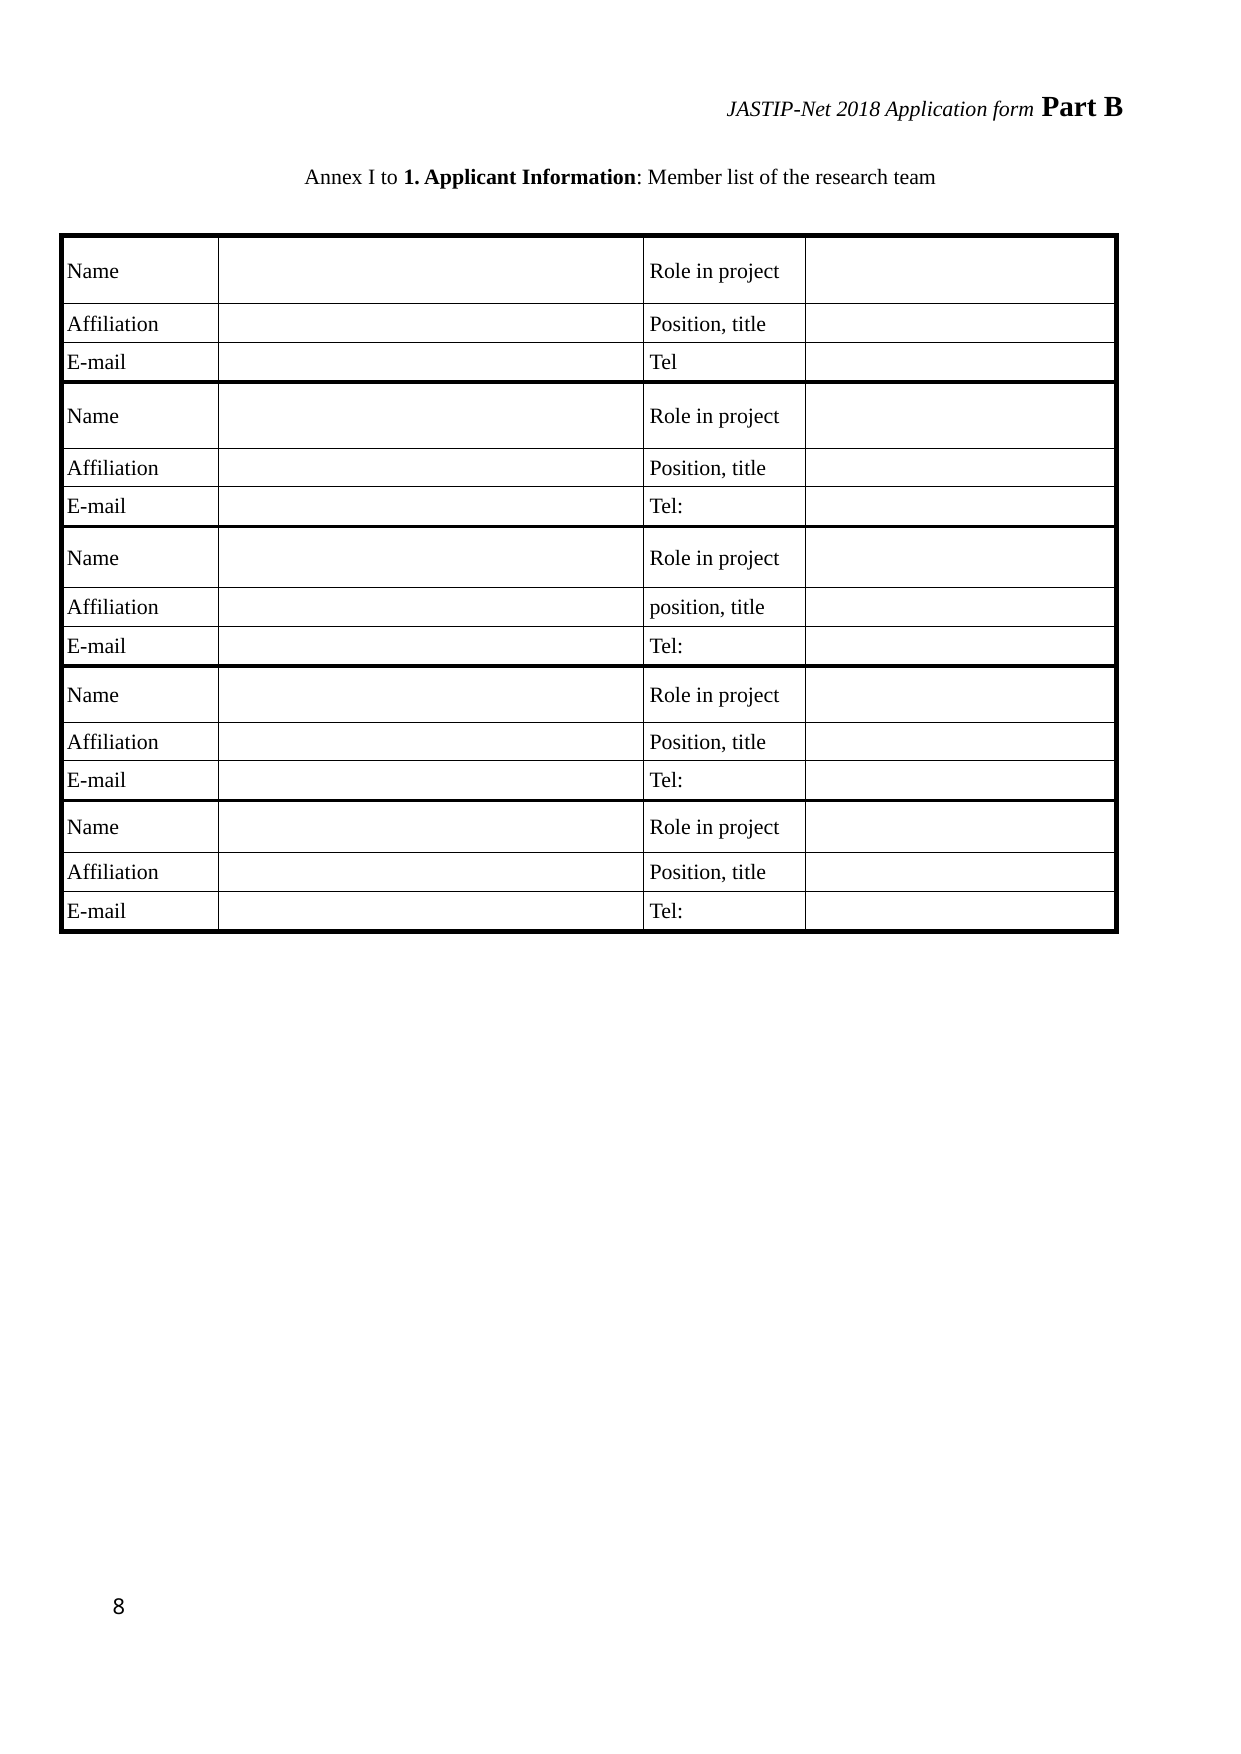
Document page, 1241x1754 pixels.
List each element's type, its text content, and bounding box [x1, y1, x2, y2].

table_cell [806, 343, 1114, 380]
table_cell [219, 892, 643, 929]
table_cell [219, 668, 643, 722]
table_cell E-mail [64, 761, 218, 799]
table_cell Tel: [644, 761, 805, 799]
table_cell [219, 802, 643, 852]
table_cell [219, 723, 643, 760]
table_cell Tel: [644, 627, 805, 664]
table_cell Position, title [644, 723, 805, 760]
table_cell [806, 528, 1114, 587]
table_cell [806, 384, 1114, 448]
table_cell Affiliation [64, 588, 218, 626]
table_cell [806, 802, 1114, 852]
table_cell [806, 853, 1114, 891]
table_cell Name [64, 802, 218, 852]
text Annex I to 1. Applicant Information: Member list of the research team [112, 158, 1128, 196]
table_cell Tel: [644, 892, 805, 929]
table_cell position, title [644, 588, 805, 626]
table_header Role in project [644, 238, 805, 303]
table_header [219, 238, 643, 303]
table_cell [219, 487, 643, 525]
table_header Name [64, 238, 218, 303]
table_cell Position, title [644, 853, 805, 891]
table_cell Role in project [644, 384, 805, 448]
table_cell Name [64, 668, 218, 722]
table_cell Role in project [644, 668, 805, 722]
table_cell Name [64, 528, 218, 587]
table_cell [806, 487, 1114, 525]
table_cell [806, 627, 1114, 664]
table_cell E-mail [64, 627, 218, 664]
table_cell Affiliation [64, 853, 218, 891]
table_cell Name [64, 384, 218, 448]
table_cell [219, 343, 643, 380]
table_cell [806, 304, 1114, 342]
table_header [806, 238, 1114, 303]
table_cell Role in project [644, 528, 805, 587]
table_cell [806, 668, 1114, 722]
table_cell [219, 304, 643, 342]
table_cell [219, 384, 643, 448]
table_cell E-mail [64, 343, 218, 380]
table_cell Position, title [644, 449, 805, 486]
table_cell Affiliation [64, 304, 218, 342]
table_cell [219, 588, 643, 626]
table_cell [219, 761, 643, 799]
table_cell [806, 892, 1114, 929]
table_cell [219, 449, 643, 486]
table_cell [219, 853, 643, 891]
table_cell Role in project [644, 802, 805, 852]
table_cell [806, 588, 1114, 626]
table_cell [806, 449, 1114, 486]
table_cell Affiliation [64, 449, 218, 486]
table_cell [219, 528, 643, 587]
table_cell Position, title [644, 304, 805, 342]
table_cell E-mail [64, 487, 218, 525]
table_cell [219, 627, 643, 664]
table_cell [806, 761, 1114, 799]
table_cell [806, 723, 1114, 760]
table_cell Tel: [644, 487, 805, 525]
table_cell Tel [644, 343, 805, 380]
table_cell Affiliation [64, 723, 218, 760]
table_cell E-mail [64, 892, 218, 929]
